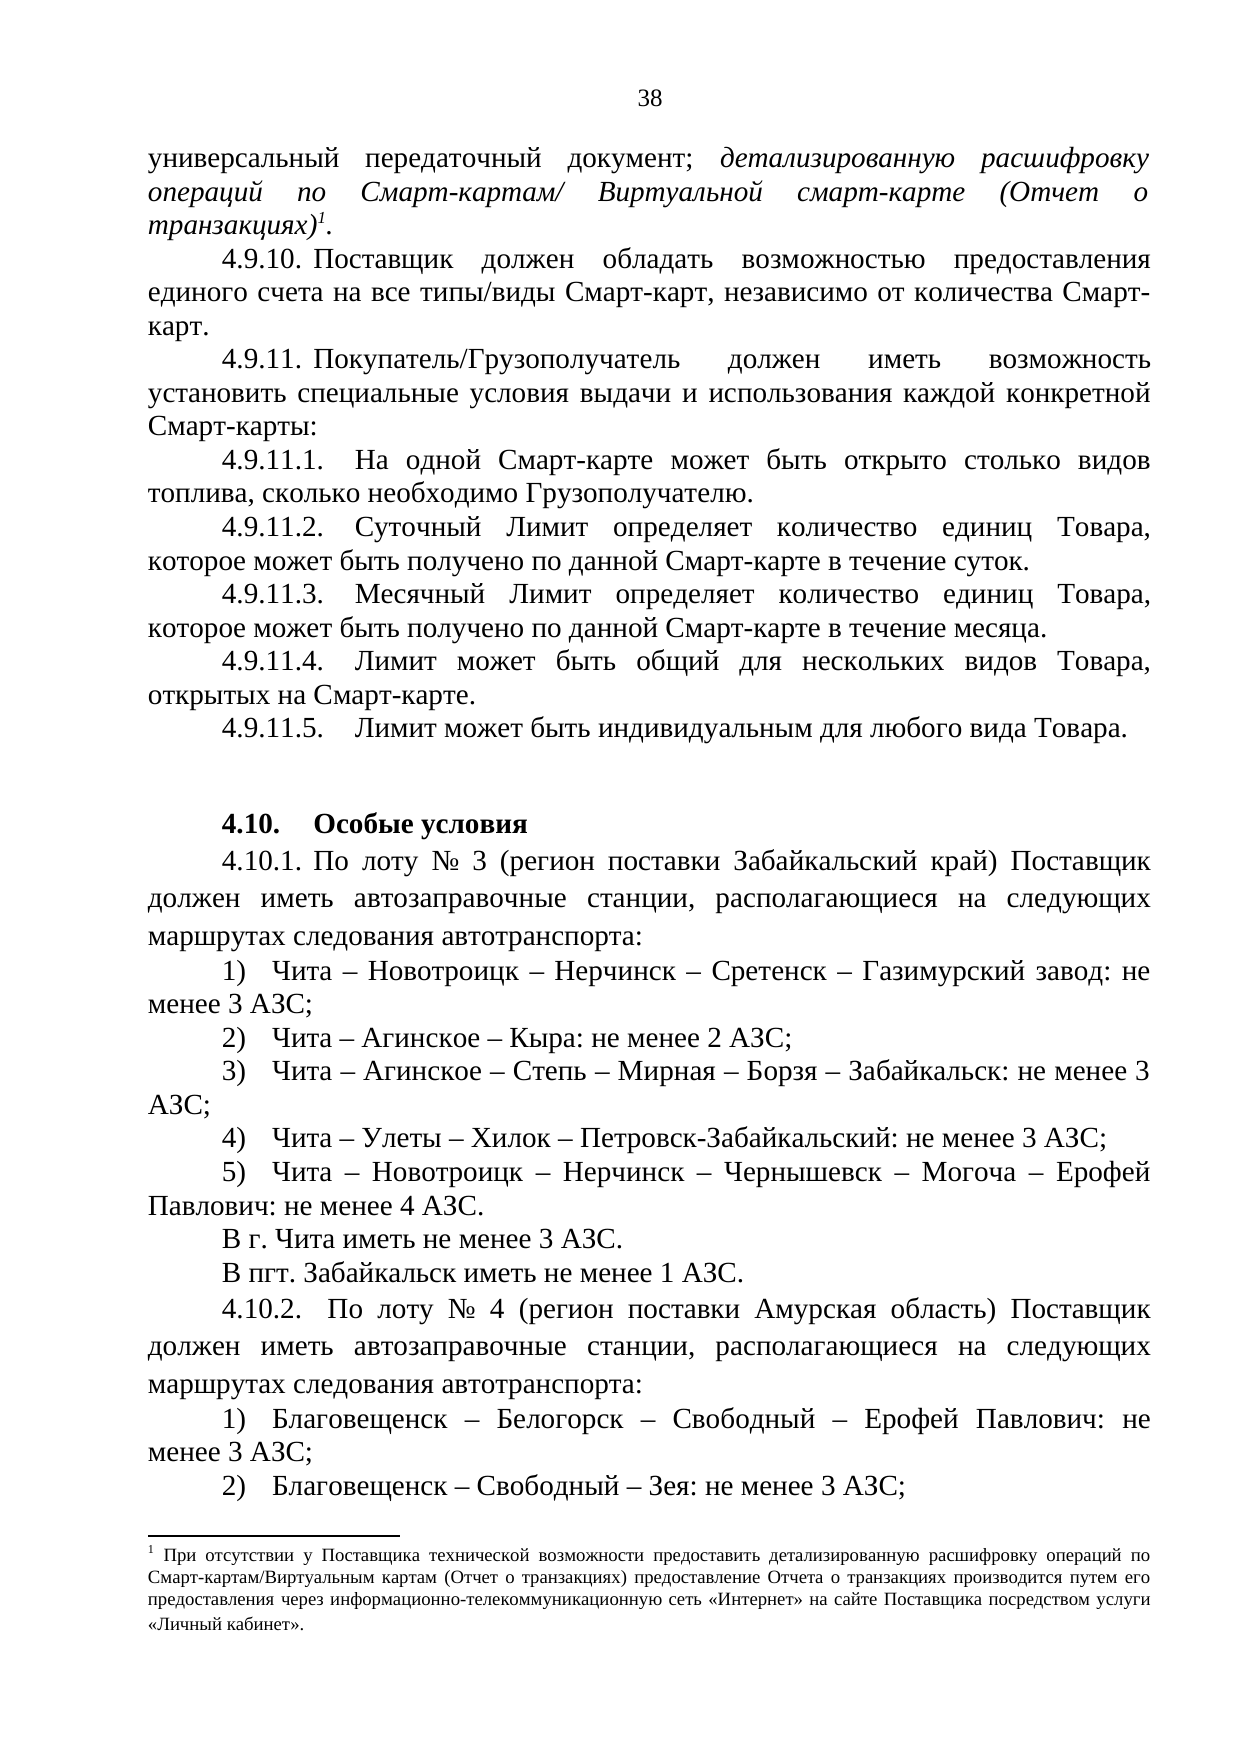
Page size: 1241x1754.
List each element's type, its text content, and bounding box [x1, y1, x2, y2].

list По лоту № 3 (регион поставки Забайкальский край) Поставщик должен иметь автозаправочные станции, располагающиеся на следующих маршрутах следования автотранспорта: [148, 840, 1152, 953]
text В г. Чита иметь не менее 3 АЗС. [148, 1221, 1152, 1255]
list Благовещенск – Свободный – Зея: не менее 3 АЗС; [148, 1468, 1152, 1501]
list Месячный Лимит определяет количество единиц Товара, которое может быть получено по данной Смарт-карте в течение месяца. [148, 576, 1152, 643]
list Поставщик должен обладать возможностью предоставления единого счета на все типы/виды Смарт-карт, независимо от количества Смарт-карт. [148, 241, 1152, 341]
list Суточный Лимит определяет количество единиц Товара, которое может быть получено по данной Смарт-карте в течение суток. [148, 509, 1152, 576]
list Чита – Улеты – Хилок – Петровск-Забайкальский: не менее 3 АЗС; [148, 1121, 1152, 1154]
list Чита – Новотроицк – Нерчинск – Чернышевск – Могоча – Ерофей Павлович: не менее 4 АЗС. [148, 1154, 1152, 1221]
list Чита – Агинское – Кыра: не менее 2 АЗС; [148, 1020, 1152, 1053]
list Лимит может быть общий для нескольких видов Товара, открытых на Смарт-карте. [148, 643, 1152, 710]
list Покупатель/Грузополучатель должен иметь возможность установить специальные условия выдачи и использования каждой конкретной Смарт-карты: [148, 341, 1152, 442]
list На одной Смарт-карте может быть открыто столько видов топлива, сколько необходимо Грузополучателю. [148, 442, 1152, 509]
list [148, 140, 1152, 241]
list Лимит может быть индивидуальным для любого вида Товара. [148, 710, 1152, 744]
list По лоту № 4 (регион поставки Амурская область) Поставщик должен иметь автозаправочные станции, располагающиеся на следующих маршрутах следования автотранспорта: [148, 1288, 1152, 1401]
text В пгт. Забайкальск иметь не менее 1 АЗС. [148, 1255, 1152, 1288]
list Особые условия [148, 806, 1152, 840]
list Благовещенск – Белогорск – Свободный – Ерофей Павлович: не менее 3 АЗС; [148, 1401, 1152, 1468]
list Чита – Агинское – Степь – Мирная – Борзя – Забайкальск: не менее 3 АЗС; [148, 1053, 1152, 1121]
list Чита – Новотроицк – Нерчинск – Сретенск – Газимурский завод: не менее 3 АЗС; [148, 953, 1152, 1020]
